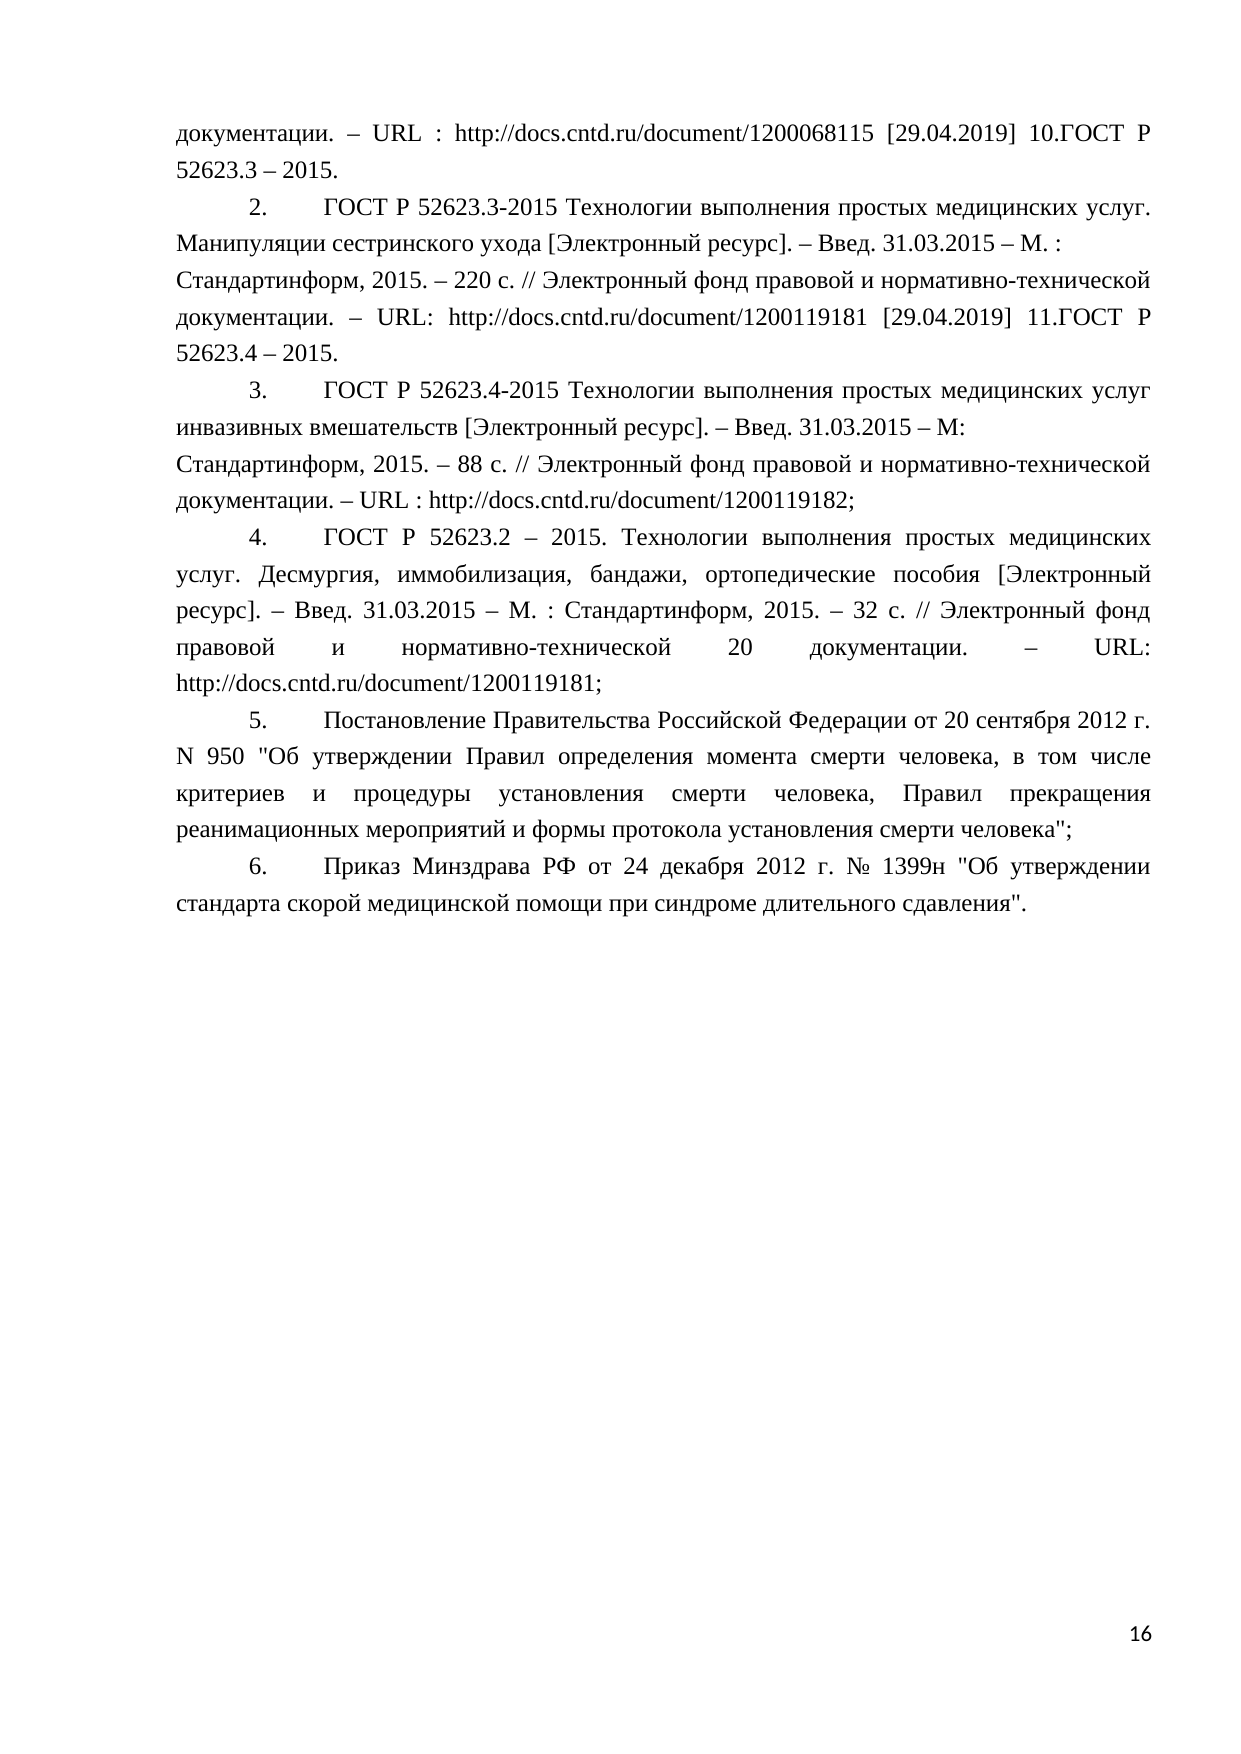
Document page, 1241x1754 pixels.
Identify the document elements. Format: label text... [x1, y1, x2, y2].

list ГОСТ Р 52623.3-2015 Технологии выполнения простых медицинских услуг. Манипуляции сестринского ухода [Электронный ресурс]. – Введ. 31.03.2015 – М. : [176, 192, 1152, 257]
list Постановление Правительства Российской Федерации от 20 сентября 2012 г. N 950 "Об утверждении Правил определения момента смерти человека, в том числе критериев и процедуры установления смерти человека, Правил прекращения реанимационных мероприятий и формы протокола установления смерти человека"; [176, 705, 1152, 843]
list ГОСТ Р 52623.2 – 2015. Технологии выполнения простых медицинских услуг. Десмургия, иммобилизация, бандажи, ортопедические пособия [Электронный ресурс]. – Введ. 31.03.2015 – М. : Стандартинформ, 2015. – 32 с. // Электронный фонд правовой и нормативно-технической 20 документации. – URL: http://docs.cntd.ru/document/1200119181; [176, 522, 1152, 697]
list ГОСТ Р 52623.4-2015 Технологии выполнения простых медицинских услуг инвазивных вмешательств [Электронный ресурс]. – Введ. 31.03.2015 – М: [176, 375, 1152, 441]
text Стандартинформ, 2015. – 88 с. // Электронный фонд правовой и нормативно-технической документации. – URL : http://docs.cntd.ru/document/1200119182; [176, 449, 1152, 514]
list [176, 118, 1152, 184]
list Приказ Минздрава РФ от 24 декабря 2012 г. № 1399н "Об утверждении стандарта скорой медицинской помощи при синдроме длительного сдавления". [176, 851, 1152, 917]
text Стандартинформ, 2015. – 220 с. // Электронный фонд правовой и нормативно-технической документации. – URL: http://docs.cntd.ru/document/1200119181 [29.04.2019] 11.ГОСТ Р 52623.4 – 2015. [176, 265, 1152, 367]
